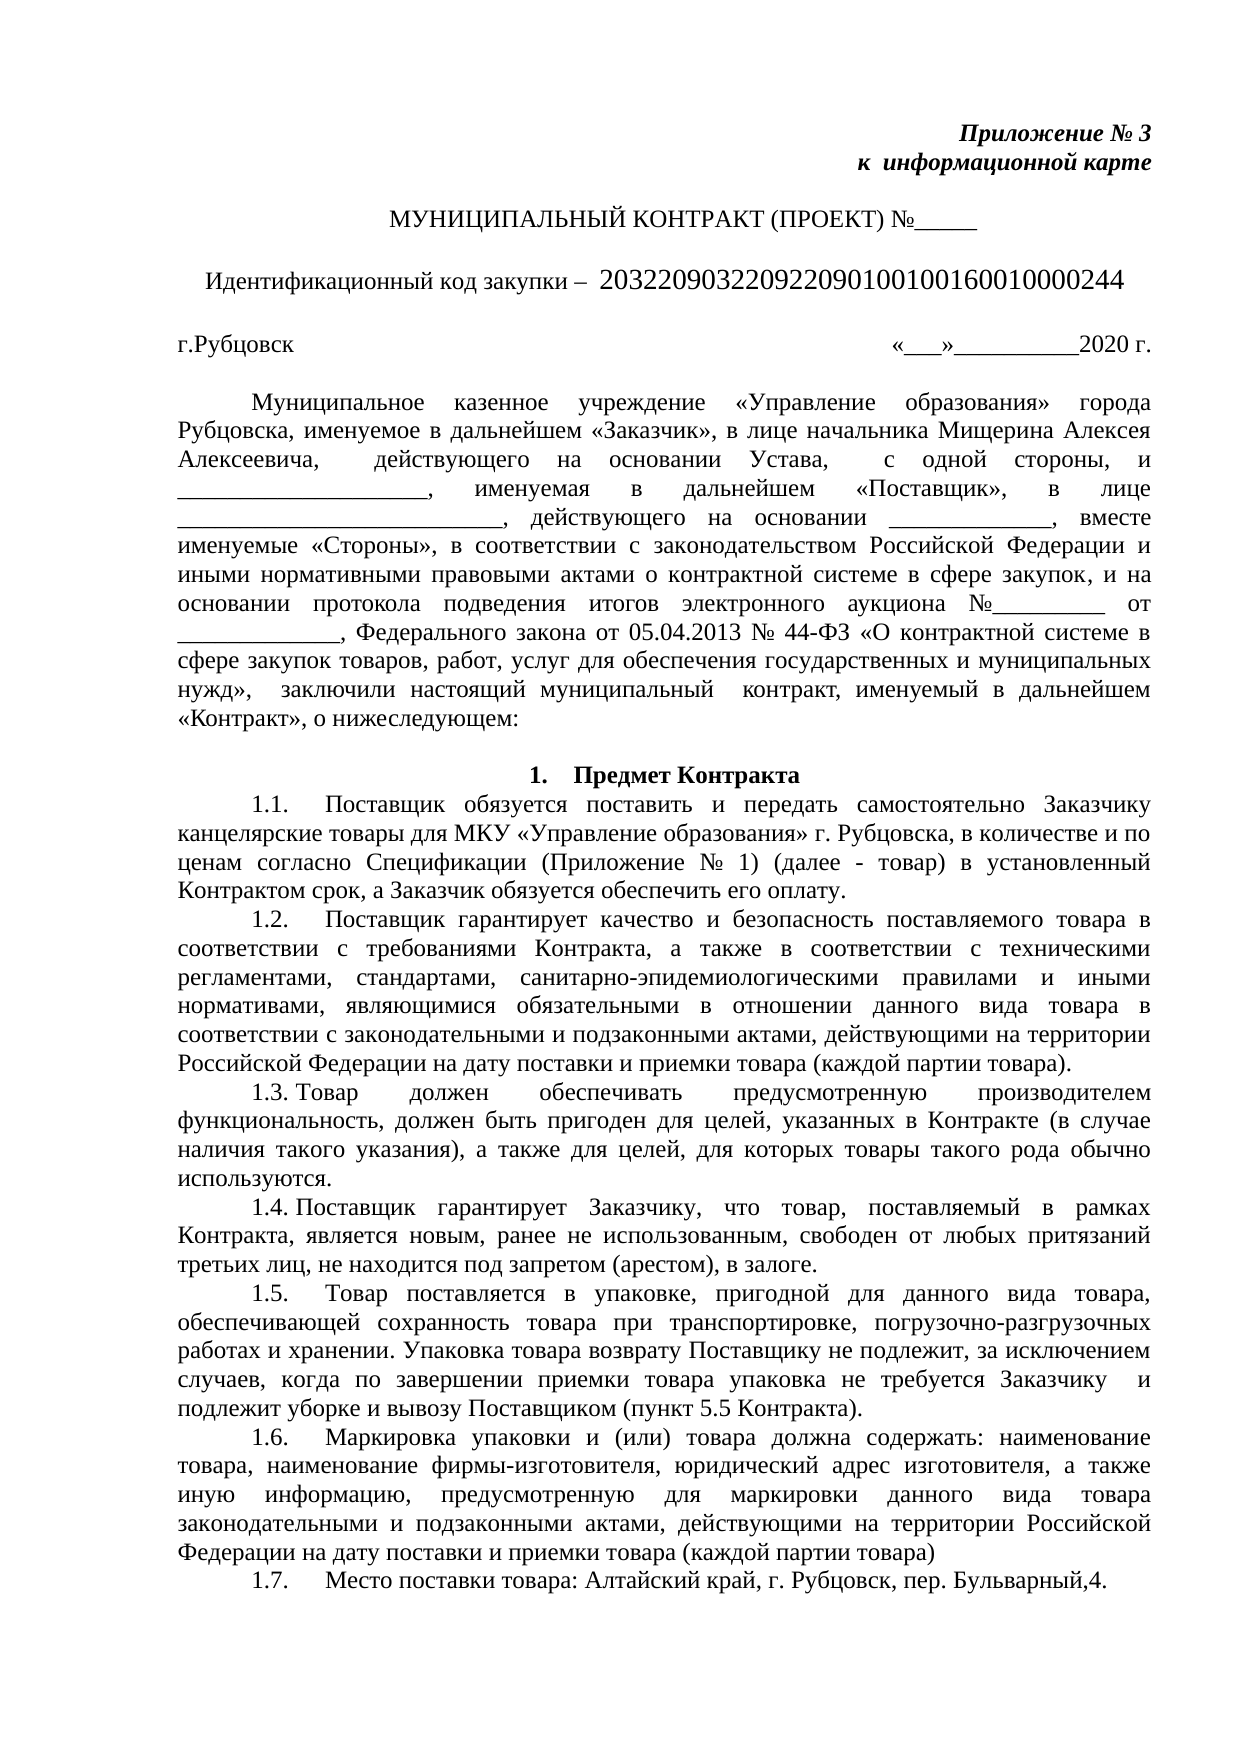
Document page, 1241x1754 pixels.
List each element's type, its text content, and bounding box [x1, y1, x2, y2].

list Маркировка упаковки и (или) товара должна содержать: наименование товара, наименование фирмы-изготовителя, юридический адрес изготовителя, а также иную информацию, предусмотренную для маркировки данного вида товара законодательными и подзаконными актами, действующими на территории Российской Федерации на дату поставки и приемки товара (каждой партии товара) [177, 1422, 1152, 1565]
list Место поставки товара: Алтайский край, г. Рубцовск, пер. Бульварный,4. [177, 1565, 1152, 1594]
list МУНИЦИПАЛЬНЫЙ КОНТРАКТ (ПРОЕКТ) №_____ [215, 204, 1152, 233]
text Идентификационный код закупки – 203220903220922090100100160010000244 [177, 262, 1152, 295]
list Товар должен обеспечивать предусмотренную производителем функциональность, должен быть пригоден для целей, указанных в Контракте (в случае наличия такого указания), а также для целей, для которых товары такого рода обычно используются. [177, 1077, 1152, 1192]
text к информационной карте [177, 147, 1152, 176]
text Приложение № 3 [177, 118, 1152, 147]
list Поставщик обязуется поставить и передать самостоятельно Заказчику канцелярские товары для МКУ «Управление образования» г. Рубцовска, в количестве и по ценам согласно Спецификации (Приложение № 1) (далее - товар) в установленный Контрактом срок, а Заказчик обязуется обеспечить его оплату. [177, 789, 1152, 904]
text г.Рубцовск «___»__________2020 г. [177, 329, 1152, 387]
text Муниципальное казенное учреждение «Управление образования» города Рубцовска, именуемое в дальнейшем «Заказчик», в лице начальника Мищерина Алексея Алексеевича, действующего на основании Устава, с одной стороны, и ____________________, именуемая в дальнейшем «Поставщик», в лице __________________________, действующего на основании _____________, вместе именуемые «Стороны», в соответствии с законодательством Российской Федерации и иными нормативными правовыми актами о контрактной системе в сфере закупок, и на основании протокола подведения итогов электронного аукциона №_________ от _____________, Федерального закона от 05.04.2013 № 44-ФЗ «О контрактной системе в сфере закупок товаров, работ, услуг для обеспечения государственных и муниципальных нужд», заключили настоящий муниципальный контракт, именуемый в дальнейшем «Контракт», о нижеследующем: [177, 387, 1152, 732]
list Товар поставляется в упаковке, пригодной для данного вида товара, обеспечивающей сохранность товара при транспортировке, погрузочно-разгрузочных работах и хранении. Упаковка товара возврату Поставщику не подлежит, за исключением случаев, когда по завершении приемки товара упаковка не требуется Заказчику и подлежит уборке и вывозу Поставщиком (пункт 5.5 Контракта). [177, 1278, 1152, 1422]
list Поставщик гарантирует качество и безопасность поставляемого товара в соответствии с требованиями Контракта, а также в соответствии с техническими регламентами, стандартами, санитарно-эпидемиологическими правилами и иными нормативами, являющимися обязательными в отношении данного вида товара в соответствии с законодательными и подзаконными актами, действующими на территории Российской Федерации на дату поставки и приемки товара (каждой партии товара). [177, 904, 1152, 1077]
list Поставщик гарантирует Заказчику, что товар, поставляемый в рамках Контракта, является новым, ранее не использованным, свободен от любых притязаний третьих лиц, не находится под запретом (арестом), в залоге. [177, 1192, 1152, 1278]
list Предмет Контракта [177, 760, 1152, 789]
